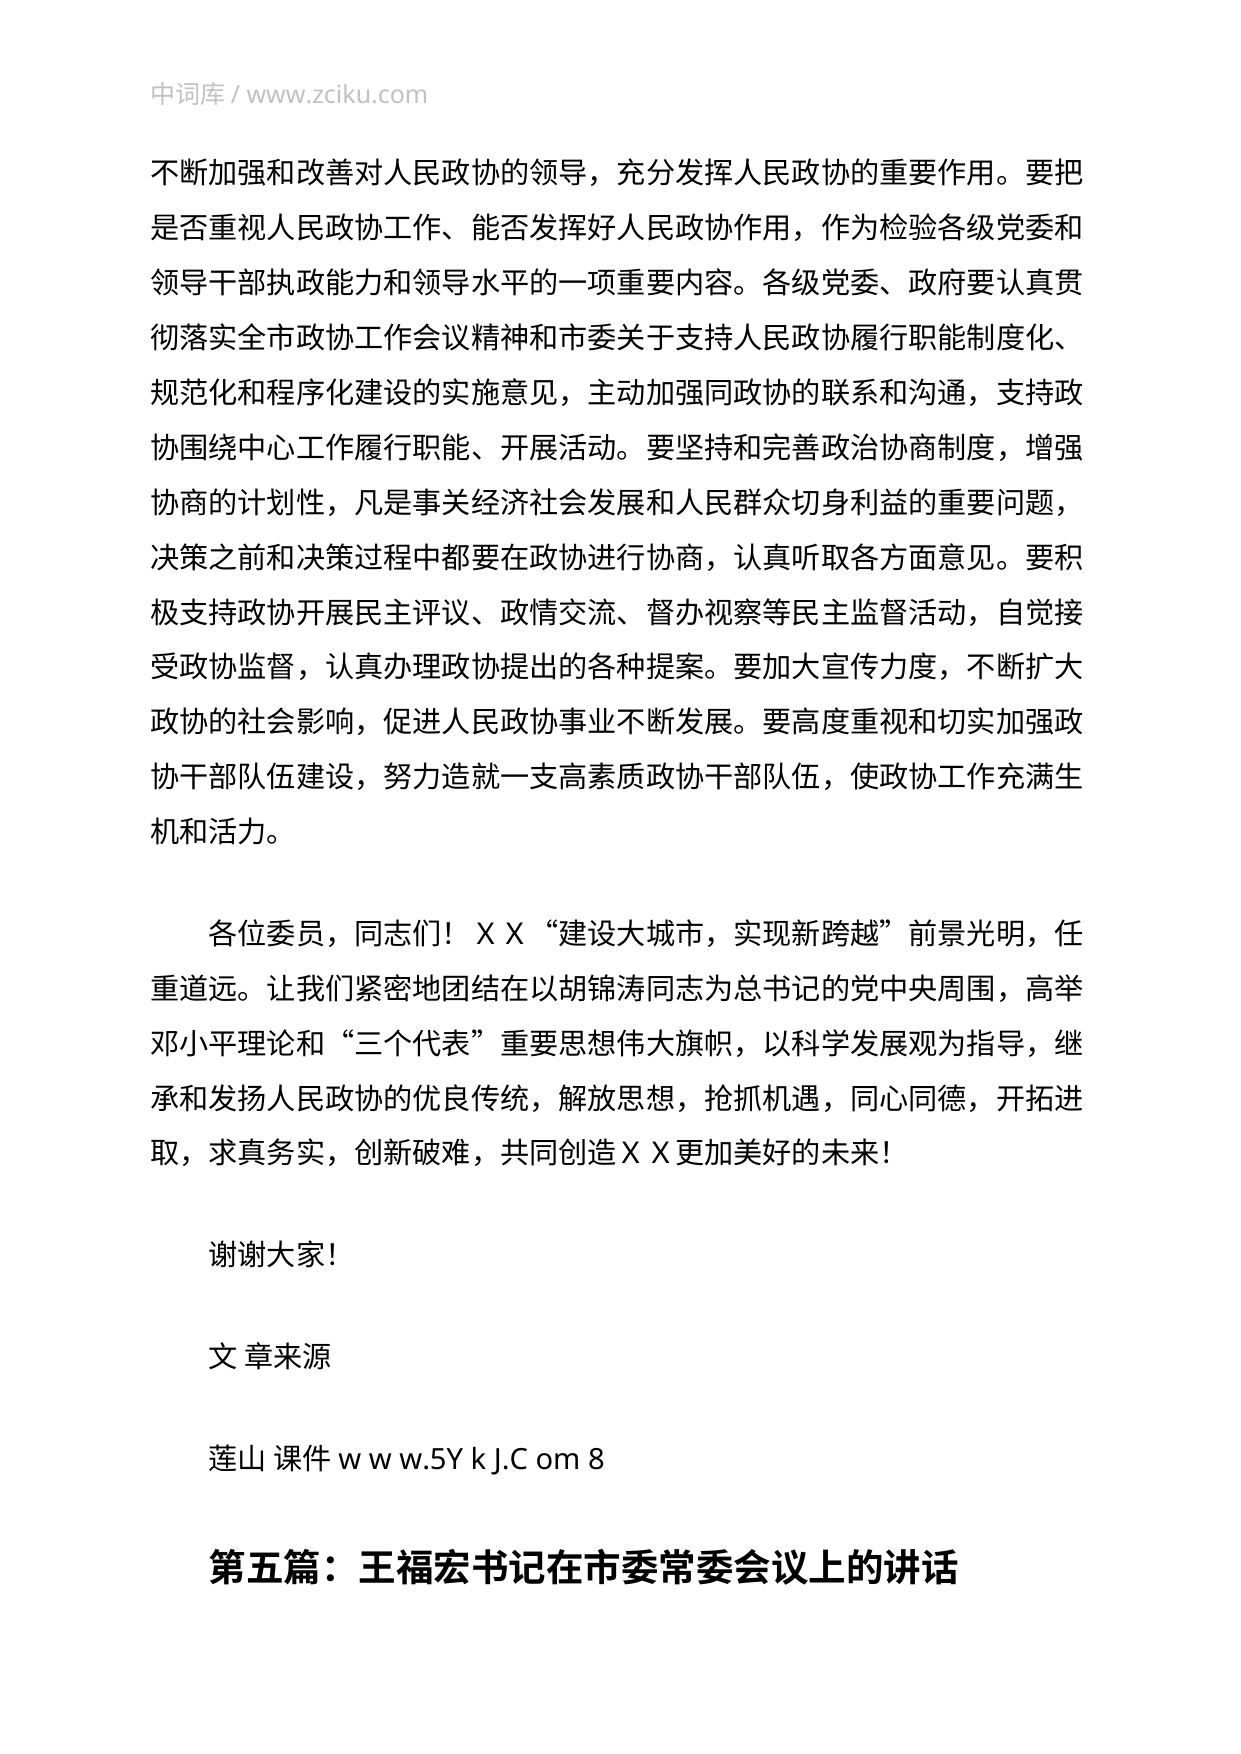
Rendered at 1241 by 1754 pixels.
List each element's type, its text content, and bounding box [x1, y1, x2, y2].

text 谢谢大家！ [150, 1232, 1090, 1274]
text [150, 150, 1090, 851]
text 莲山 课件 w w w.5Y k J.C om 8 [150, 1435, 1090, 1478]
text 各位委员，同志们！ＸＸ“建设大城市，实现新跨越”前景光明，任重道远。让我们紧密地团结在以胡锦涛同志为总书记的党中央周围，高举邓小平理论和“三个代表”重要思想伟大旗帜，以科学发展观为指导，继承和发扬人民政协的优良传统，解放思想，抢抓机遇，同心同德，开拓进取，求真务实，创新破难，共同创造ＸＸ更加美好的未来！ [150, 911, 1090, 1172]
text 第五篇：王福宏书记在市委常委会议上的讲话 [150, 1537, 1090, 1592]
text 文 章来源 [150, 1334, 1090, 1376]
